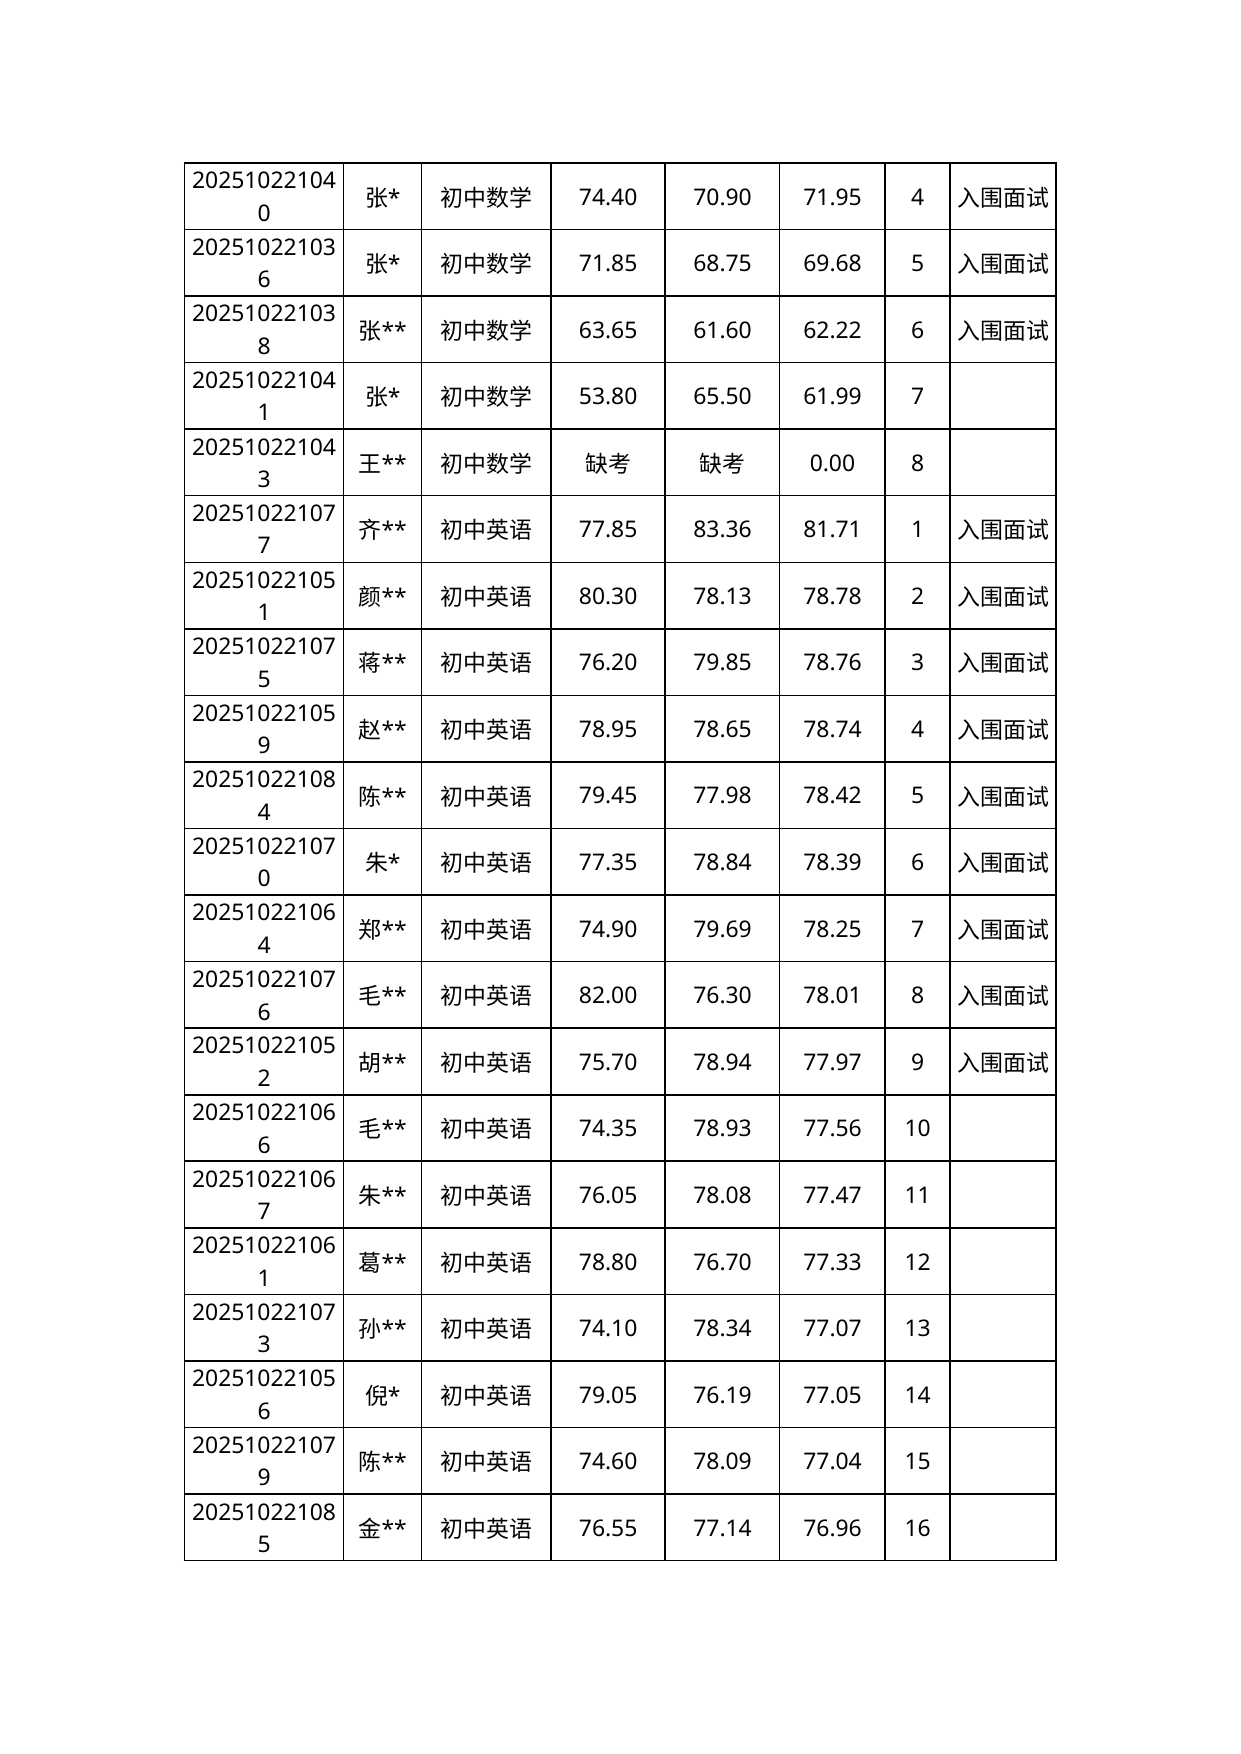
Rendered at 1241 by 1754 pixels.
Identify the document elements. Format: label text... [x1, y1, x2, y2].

table_cell 5 [886, 230, 949, 295]
table_cell 77.85 [552, 496, 664, 561]
table_cell 毛** [344, 1096, 421, 1160]
table_cell 75.70 [552, 1029, 664, 1094]
table_cell 80.30 [552, 563, 664, 628]
table_cell [951, 1428, 1055, 1493]
table_cell 69.68 [780, 230, 884, 295]
table_cell 202510221041 [185, 363, 343, 428]
table_cell 74.90 [552, 896, 664, 961]
table_cell 初中英语 [422, 896, 550, 961]
table_cell 202510221075 [185, 630, 343, 694]
table_cell 入围面试 [951, 696, 1055, 761]
table_cell 202510221073 [185, 1295, 343, 1360]
table_cell 胡** [344, 1029, 421, 1094]
table_cell 蒋** [344, 630, 421, 694]
table_cell 初中数学 [422, 430, 550, 495]
table_cell 入围面试 [951, 496, 1055, 561]
table_cell 入围面试 [951, 962, 1055, 1027]
table_cell 78.42 [780, 763, 884, 828]
table_cell 7 [886, 896, 949, 961]
table_cell 62.22 [780, 297, 884, 362]
table_cell 202510221038 [185, 297, 343, 362]
table_cell 2 [886, 563, 949, 628]
table_cell 1 [886, 496, 949, 561]
table_cell 65.50 [666, 363, 779, 428]
table_cell 78.76 [780, 630, 884, 694]
table_cell 78.13 [666, 563, 779, 628]
table_cell 初中英语 [422, 1096, 550, 1160]
table_cell 78.95 [552, 696, 664, 761]
table_cell 初中英语 [422, 1362, 550, 1427]
table_cell 初中数学 [422, 230, 550, 295]
table_cell 8 [886, 430, 949, 495]
table_cell 初中英语 [422, 962, 550, 1027]
table_cell 202510221043 [185, 430, 343, 495]
table_cell 3 [886, 630, 949, 694]
table_cell 76.96 [780, 1495, 884, 1560]
table_cell [951, 1295, 1055, 1360]
table_cell 81.71 [780, 496, 884, 561]
table_cell [951, 1495, 1055, 1560]
table_cell 初中英语 [422, 1229, 550, 1293]
table_cell [951, 1162, 1055, 1227]
table_cell 76.20 [552, 630, 664, 694]
table_cell 77.05 [780, 1362, 884, 1427]
table_cell 79.05 [552, 1362, 664, 1427]
table_cell 78.08 [666, 1162, 779, 1227]
table_cell 8 [886, 962, 949, 1027]
table_cell [951, 430, 1055, 495]
table_cell 74.40 [552, 164, 664, 228]
table_cell 初中英语 [422, 696, 550, 761]
table_cell 张* [344, 164, 421, 228]
table_cell 4 [886, 164, 949, 228]
table_cell 71.95 [780, 164, 884, 228]
table_cell 202510221085 [185, 1495, 343, 1560]
table_cell 孙** [344, 1295, 421, 1360]
table_cell 初中英语 [422, 496, 550, 561]
table_cell 78.74 [780, 696, 884, 761]
table_cell 78.94 [666, 1029, 779, 1094]
table_cell 77.97 [780, 1029, 884, 1094]
table_cell 63.65 [552, 297, 664, 362]
table_cell 78.78 [780, 563, 884, 628]
table_cell 4 [886, 696, 949, 761]
table_cell 71.85 [552, 230, 664, 295]
table_cell 张* [344, 230, 421, 295]
table_cell 202510221040 [185, 164, 343, 228]
table_cell [951, 1362, 1055, 1427]
table_cell 初中数学 [422, 164, 550, 228]
table_cell 202510221084 [185, 763, 343, 828]
table_cell 78.93 [666, 1096, 779, 1160]
table_cell 77.56 [780, 1096, 884, 1160]
table_cell 76.30 [666, 962, 779, 1027]
table_cell 初中英语 [422, 1162, 550, 1227]
table_cell 初中英语 [422, 563, 550, 628]
table_cell 202510221066 [185, 1096, 343, 1160]
table_cell 202510221061 [185, 1229, 343, 1293]
table_cell 76.19 [666, 1362, 779, 1427]
table_cell 78.80 [552, 1229, 664, 1293]
table_cell 77.47 [780, 1162, 884, 1227]
table_cell 朱** [344, 1162, 421, 1227]
table_cell 初中英语 [422, 763, 550, 828]
table_cell 15 [886, 1428, 949, 1493]
table_cell 0.00 [780, 430, 884, 495]
table_cell 王** [344, 430, 421, 495]
table_cell 12 [886, 1229, 949, 1293]
table_cell 缺考 [552, 430, 664, 495]
table_cell 初中数学 [422, 297, 550, 362]
table_cell 6 [886, 297, 949, 362]
table_cell 202510221079 [185, 1428, 343, 1493]
table_cell 赵** [344, 696, 421, 761]
table_cell 葛** [344, 1229, 421, 1293]
table_cell 10 [886, 1096, 949, 1160]
table_cell 74.35 [552, 1096, 664, 1160]
table_cell 入围面试 [951, 896, 1055, 961]
table_cell 陈** [344, 1428, 421, 1493]
table_cell 初中英语 [422, 1029, 550, 1094]
table_cell 74.60 [552, 1428, 664, 1493]
table_cell 202510221067 [185, 1162, 343, 1227]
table_cell 入围面试 [951, 230, 1055, 295]
table_cell 倪* [344, 1362, 421, 1427]
table_cell 朱* [344, 829, 421, 894]
table_cell 202510221076 [185, 962, 343, 1027]
table_cell [951, 363, 1055, 428]
table_cell 入围面试 [951, 763, 1055, 828]
table_cell 77.04 [780, 1428, 884, 1493]
table_cell 初中数学 [422, 363, 550, 428]
table_cell [951, 1229, 1055, 1293]
table_cell 202510221064 [185, 896, 343, 961]
table_cell 13 [886, 1295, 949, 1360]
table_cell 初中英语 [422, 829, 550, 894]
table_cell 78.84 [666, 829, 779, 894]
table_cell 齐** [344, 496, 421, 561]
table_cell 202510221070 [185, 829, 343, 894]
table_cell 61.60 [666, 297, 779, 362]
table_cell 6 [886, 829, 949, 894]
table_cell 16 [886, 1495, 949, 1560]
table_cell 53.80 [552, 363, 664, 428]
table_cell 78.65 [666, 696, 779, 761]
table_cell 入围面试 [951, 1029, 1055, 1094]
table_cell 11 [886, 1162, 949, 1227]
table_cell 78.39 [780, 829, 884, 894]
table_cell 78.34 [666, 1295, 779, 1360]
table_cell 郑** [344, 896, 421, 961]
table_cell 82.00 [552, 962, 664, 1027]
table_cell 79.69 [666, 896, 779, 961]
table_cell 5 [886, 763, 949, 828]
table_cell 61.99 [780, 363, 884, 428]
table_cell 202510221077 [185, 496, 343, 561]
table_cell 77.07 [780, 1295, 884, 1360]
table_cell 76.70 [666, 1229, 779, 1293]
table_cell 202510221052 [185, 1029, 343, 1094]
table_cell 202510221051 [185, 563, 343, 628]
table_cell 毛** [344, 962, 421, 1027]
table_cell 70.90 [666, 164, 779, 228]
table_cell 张* [344, 363, 421, 428]
table_cell 入围面试 [951, 630, 1055, 694]
table_cell [951, 1096, 1055, 1160]
table_cell 陈** [344, 763, 421, 828]
table_cell 入围面试 [951, 297, 1055, 362]
table_cell 14 [886, 1362, 949, 1427]
table_cell 79.85 [666, 630, 779, 694]
table_cell 77.33 [780, 1229, 884, 1293]
table_cell 76.55 [552, 1495, 664, 1560]
table_cell 83.36 [666, 496, 779, 561]
table_cell 74.10 [552, 1295, 664, 1360]
table_cell 77.35 [552, 829, 664, 894]
table_cell 202510221059 [185, 696, 343, 761]
table_cell 入围面试 [951, 563, 1055, 628]
table_cell 76.05 [552, 1162, 664, 1227]
table_cell 68.75 [666, 230, 779, 295]
table_cell 77.14 [666, 1495, 779, 1560]
table_cell 78.01 [780, 962, 884, 1027]
table_cell 77.98 [666, 763, 779, 828]
table_cell 7 [886, 363, 949, 428]
table_cell 初中英语 [422, 1295, 550, 1360]
table_cell 金** [344, 1495, 421, 1560]
table_cell 202510221056 [185, 1362, 343, 1427]
table_cell 入围面试 [951, 164, 1055, 228]
table_cell 78.25 [780, 896, 884, 961]
table_cell 初中英语 [422, 630, 550, 694]
table_cell 张** [344, 297, 421, 362]
table_cell 9 [886, 1029, 949, 1094]
table_cell 缺考 [666, 430, 779, 495]
table_cell 入围面试 [951, 829, 1055, 894]
table_cell 79.45 [552, 763, 664, 828]
table_cell 202510221036 [185, 230, 343, 295]
table_cell 颜** [344, 563, 421, 628]
table_cell 78.09 [666, 1428, 779, 1493]
table_cell 初中英语 [422, 1428, 550, 1493]
table_cell 初中英语 [422, 1495, 550, 1560]
